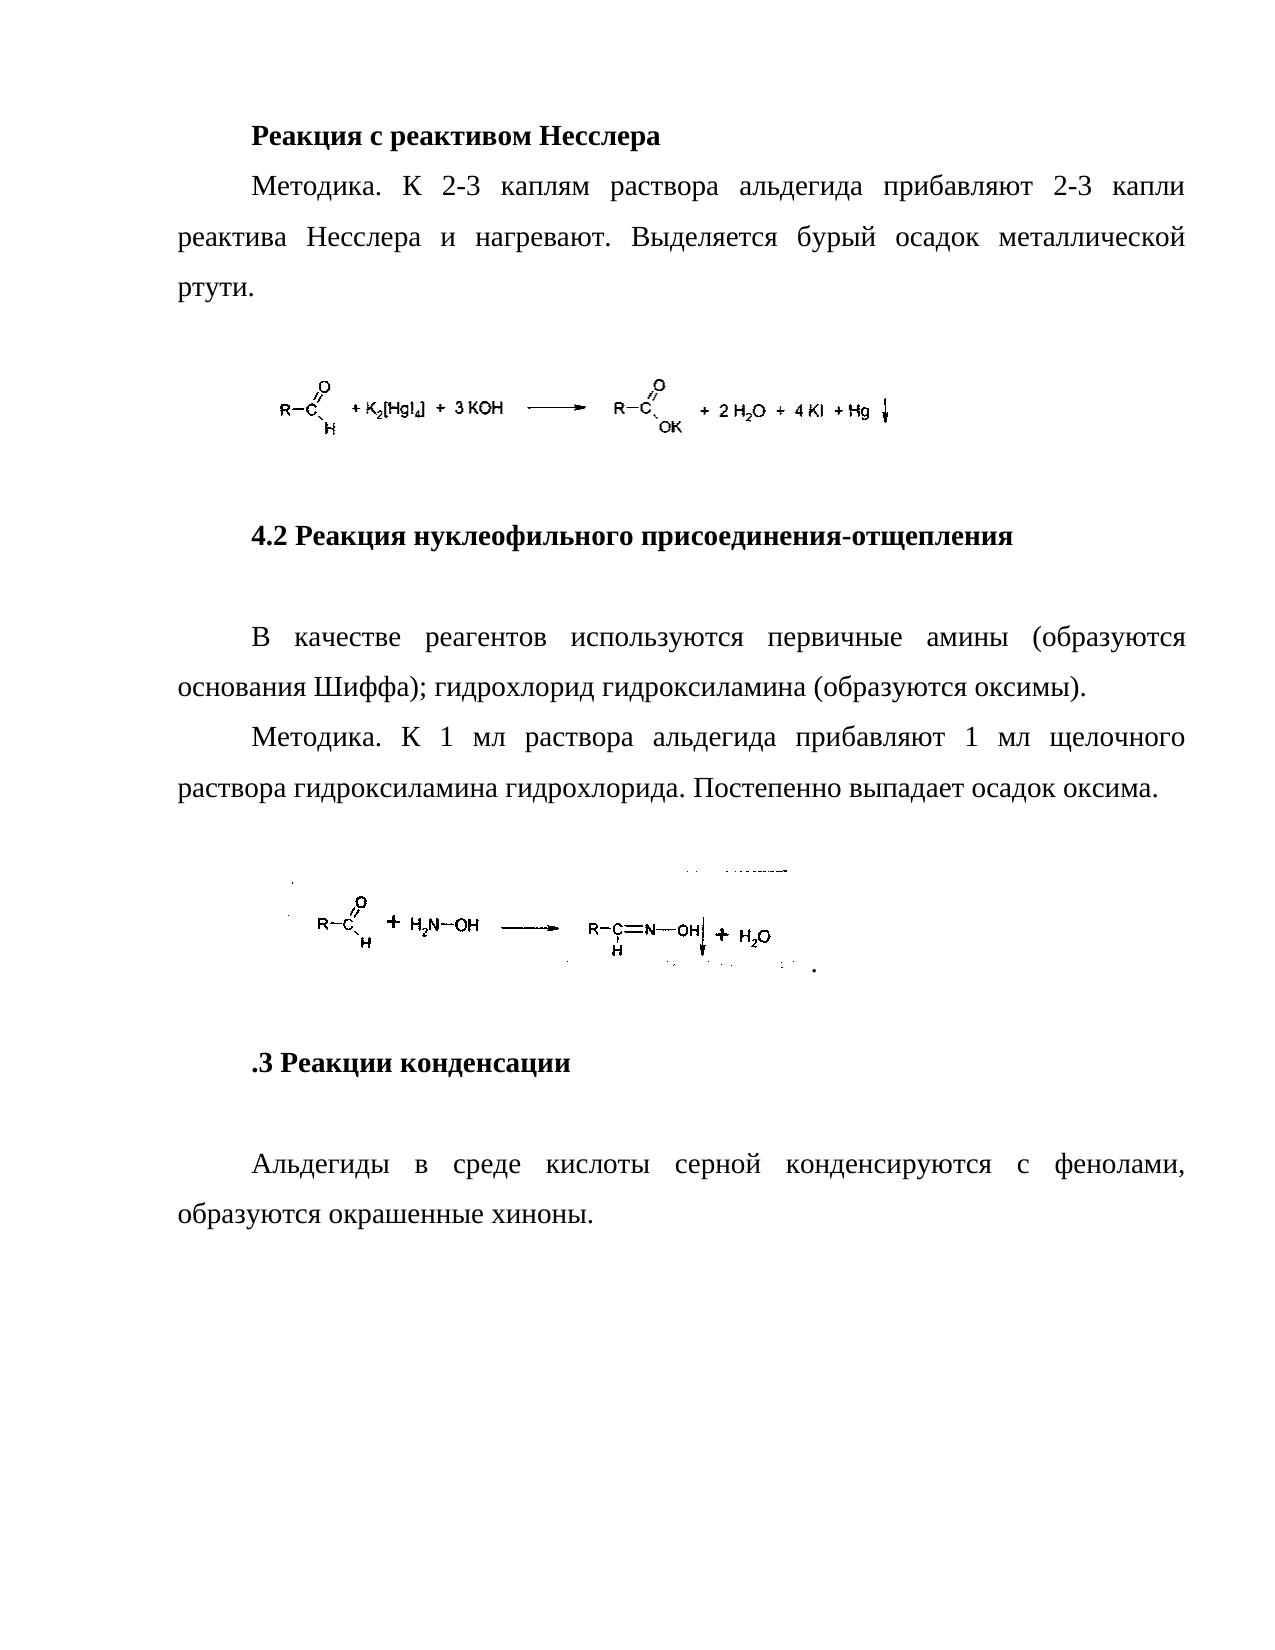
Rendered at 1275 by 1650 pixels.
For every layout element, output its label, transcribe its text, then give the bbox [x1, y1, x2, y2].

text В качестве реагентов используются первичные амины (образуются основания Шиффа); гидрохлорид гидроксиламина (образуются оксимы). [177, 619, 1186, 703]
text Альдегиды в среде кислоты серной конденсируются с фенолами, образуются окрашенные хиноны. [177, 1146, 1186, 1230]
picture [251, 369, 915, 454]
text .3 Реакции конденсации [177, 1045, 1186, 1079]
text Реакция с реактивом Несслера [177, 118, 1186, 152]
text 4.2 Реакция нуклеофильного присоединения-отщепления [177, 518, 1186, 552]
text Методика. К 2-3 каплям раствора альдегида прибавляют 2-3 капли реактива Несслера и нагревают. Выделяется бурый осадок металлической ртути. [177, 168, 1186, 303]
picture [251, 870, 811, 972]
text Методика. К 1 мл раствора альдегида прибавляют 1 мл щелочного раствора гидроксиламина гидрохлорида. Постепенно выпадает осадок оксима. [177, 719, 1186, 803]
